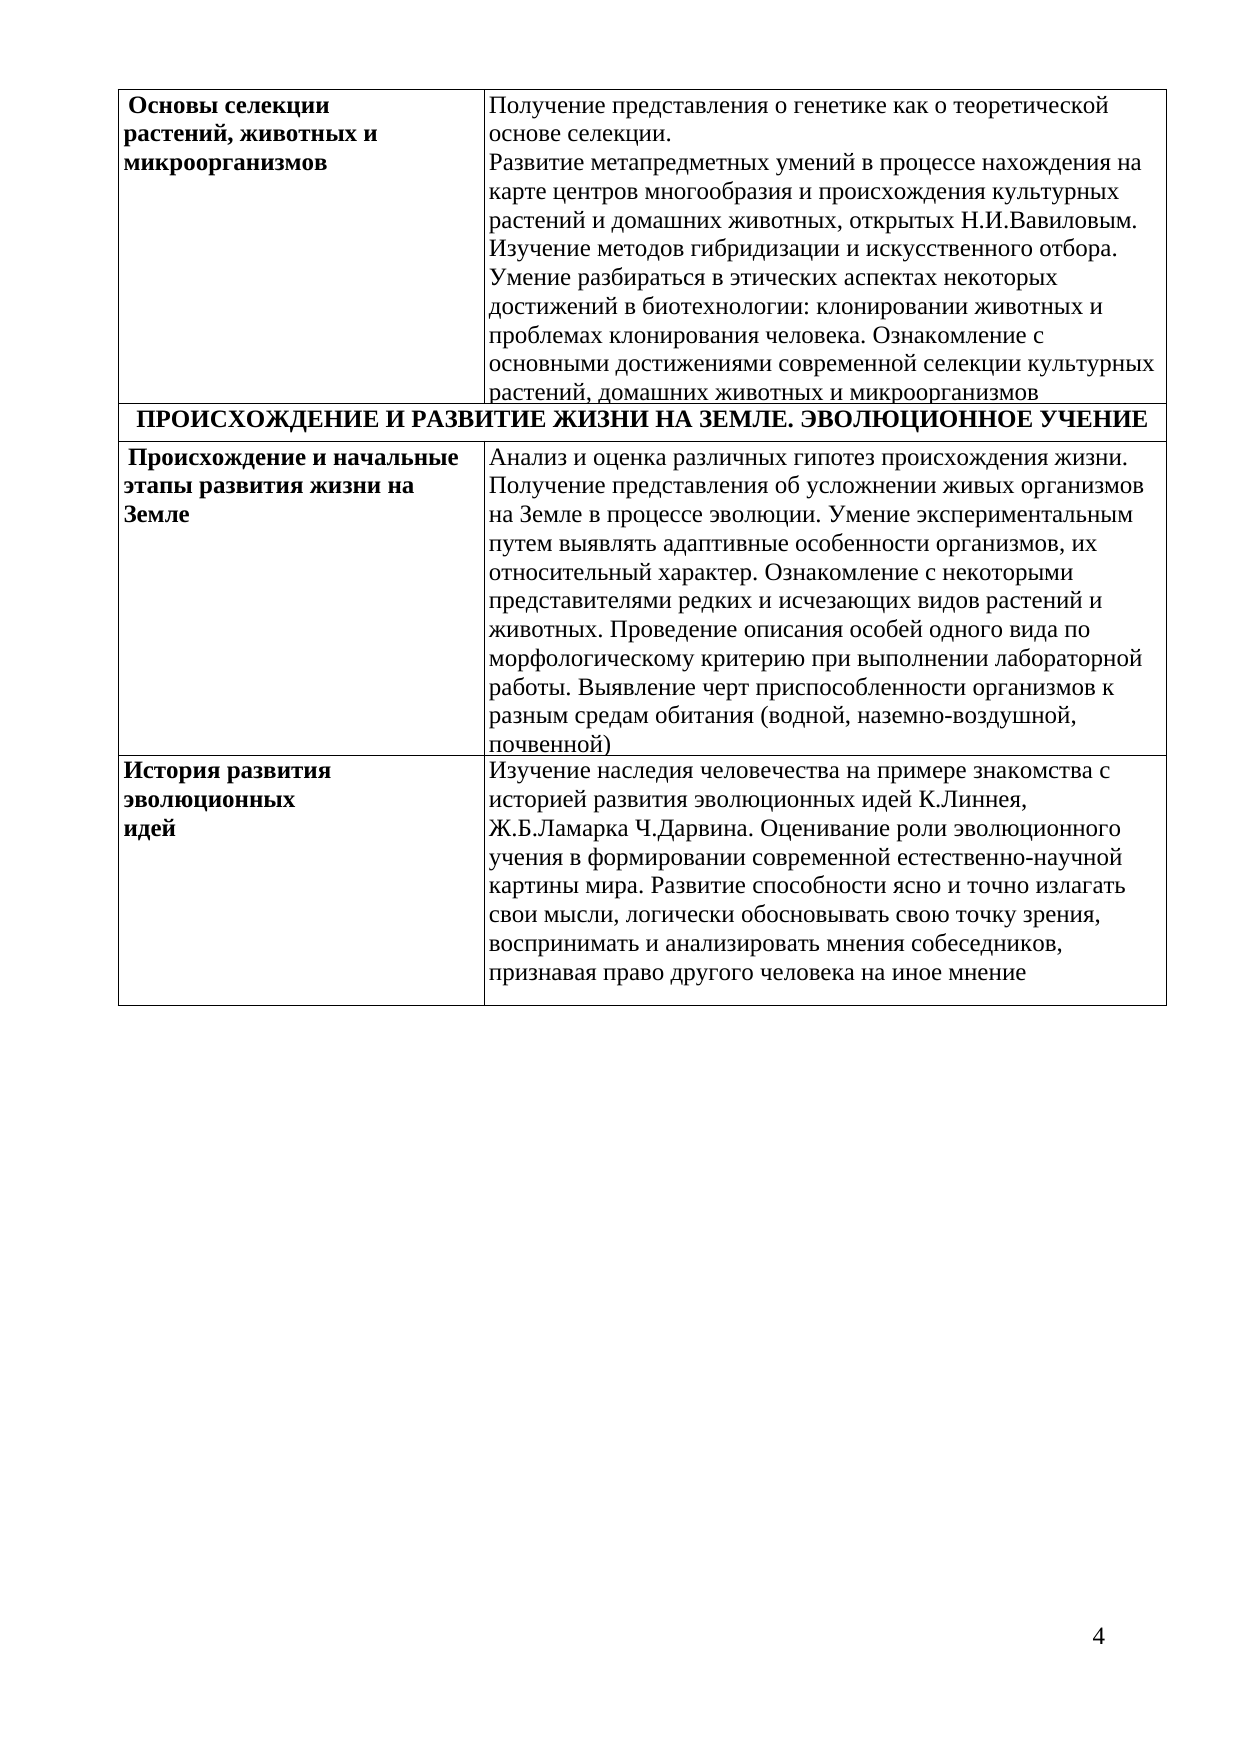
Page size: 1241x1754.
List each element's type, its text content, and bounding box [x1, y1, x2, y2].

table_cell Происхождение и начальные этапы развития жизни на Земле [119, 442, 484, 754]
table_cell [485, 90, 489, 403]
table_cell История развития эволюционных идей [119, 756, 484, 1005]
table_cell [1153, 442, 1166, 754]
table_cell Основы селекции растений, животных и микроорганизмов [119, 90, 484, 403]
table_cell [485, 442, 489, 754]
table_cell Изучение наследия человечества на примере знакомства с историей развития эволюционных идей К.Линнея, Ж.Б.Ламарка Ч.Дарвина. Оценивание роли эволюционного учения в формировании современной естественно-научной картины мира. Развитие способности ясно и точно излагать свои мысли, логически обосновывать свою точку зрения, воспринимать и анализировать мнения собеседников, признавая право другого человека на иное мнение [485, 756, 1166, 1005]
table_cell ПРОИСХОЖДЕНИЕ И РАЗВИТИЕ ЖИЗНИ НА ЗЕМЛЕ. ЭВОЛЮЦИОННОЕ УЧЕНИЕ [119, 404, 1166, 441]
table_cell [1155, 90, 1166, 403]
